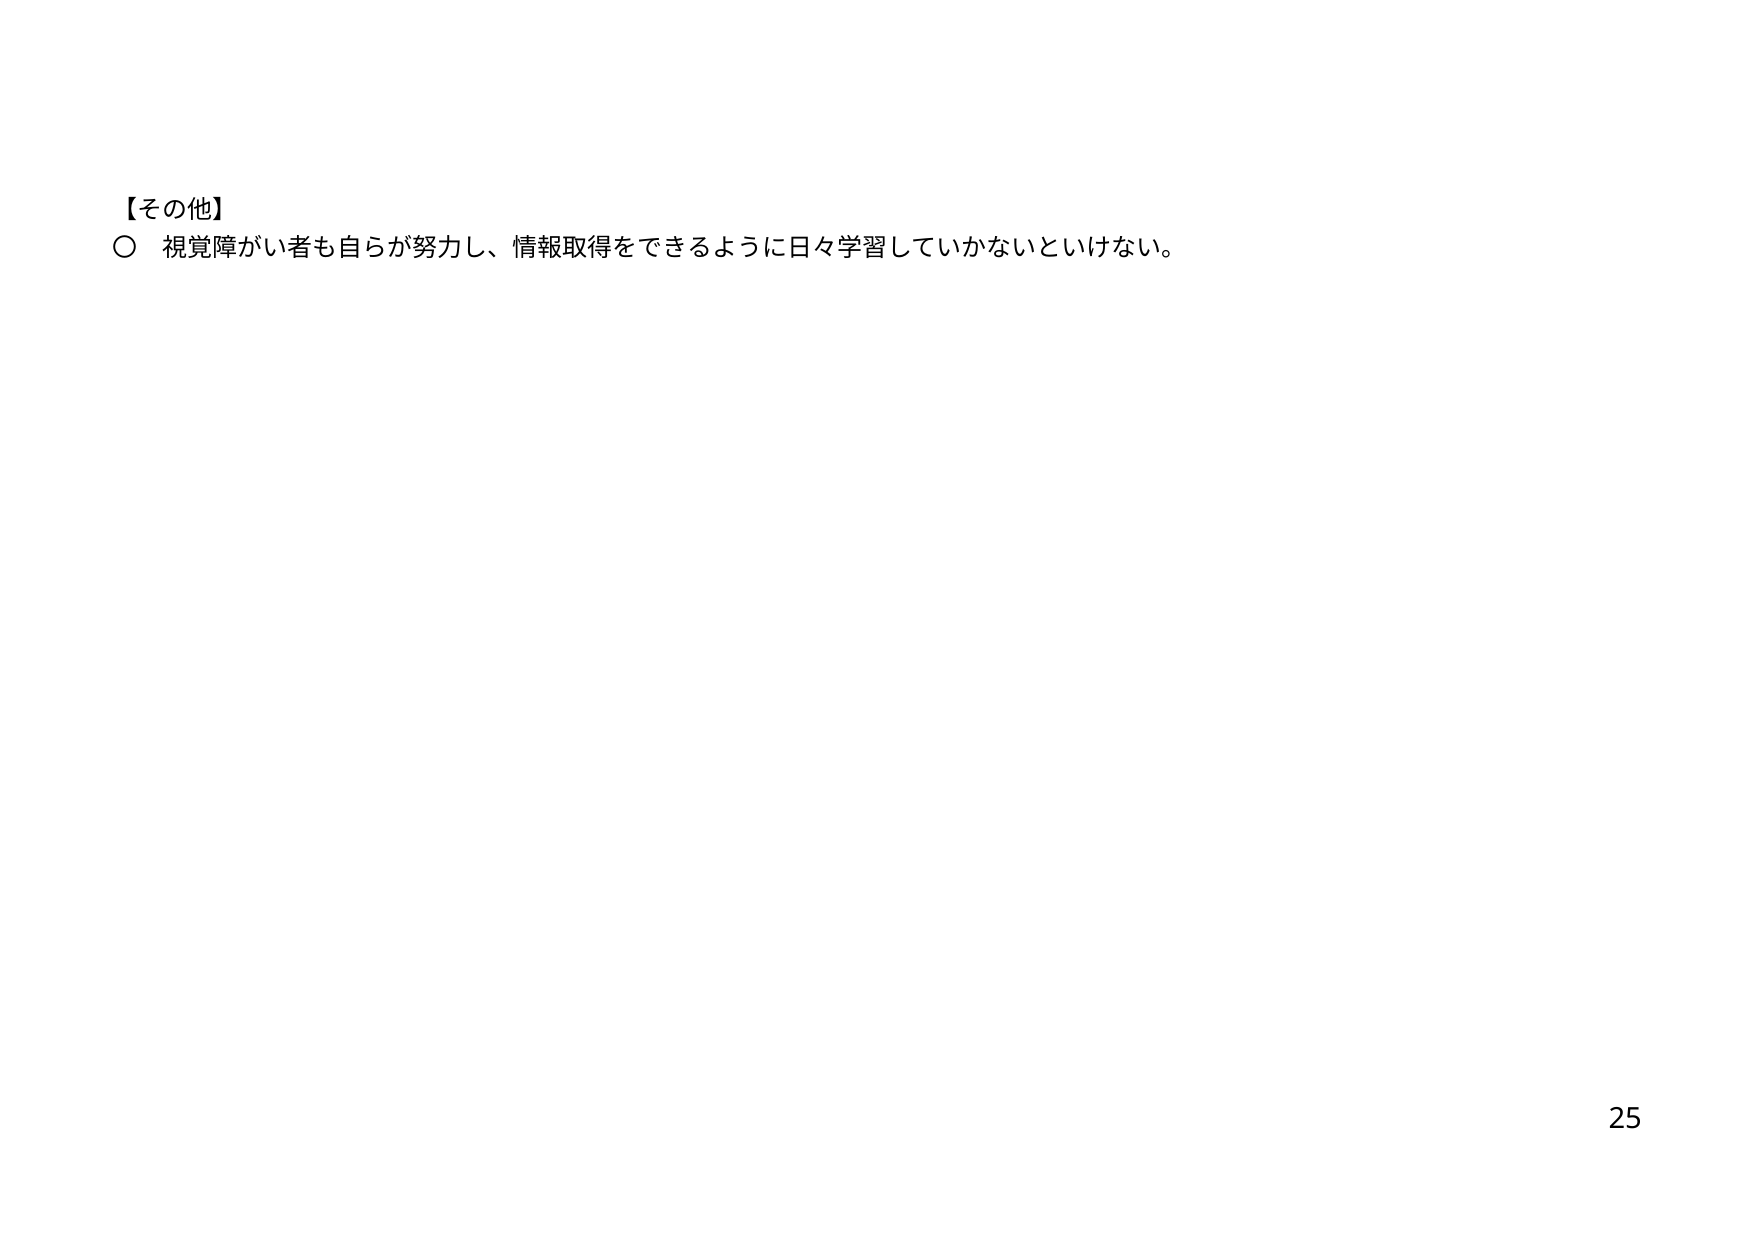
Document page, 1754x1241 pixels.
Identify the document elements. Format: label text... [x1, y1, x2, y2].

text 【その他】 [112, 189, 1641, 226]
text 〇 視覚障がい者も自らが努力し、情報取得をできるように日々学習していかないといけない。 [112, 226, 1641, 264]
